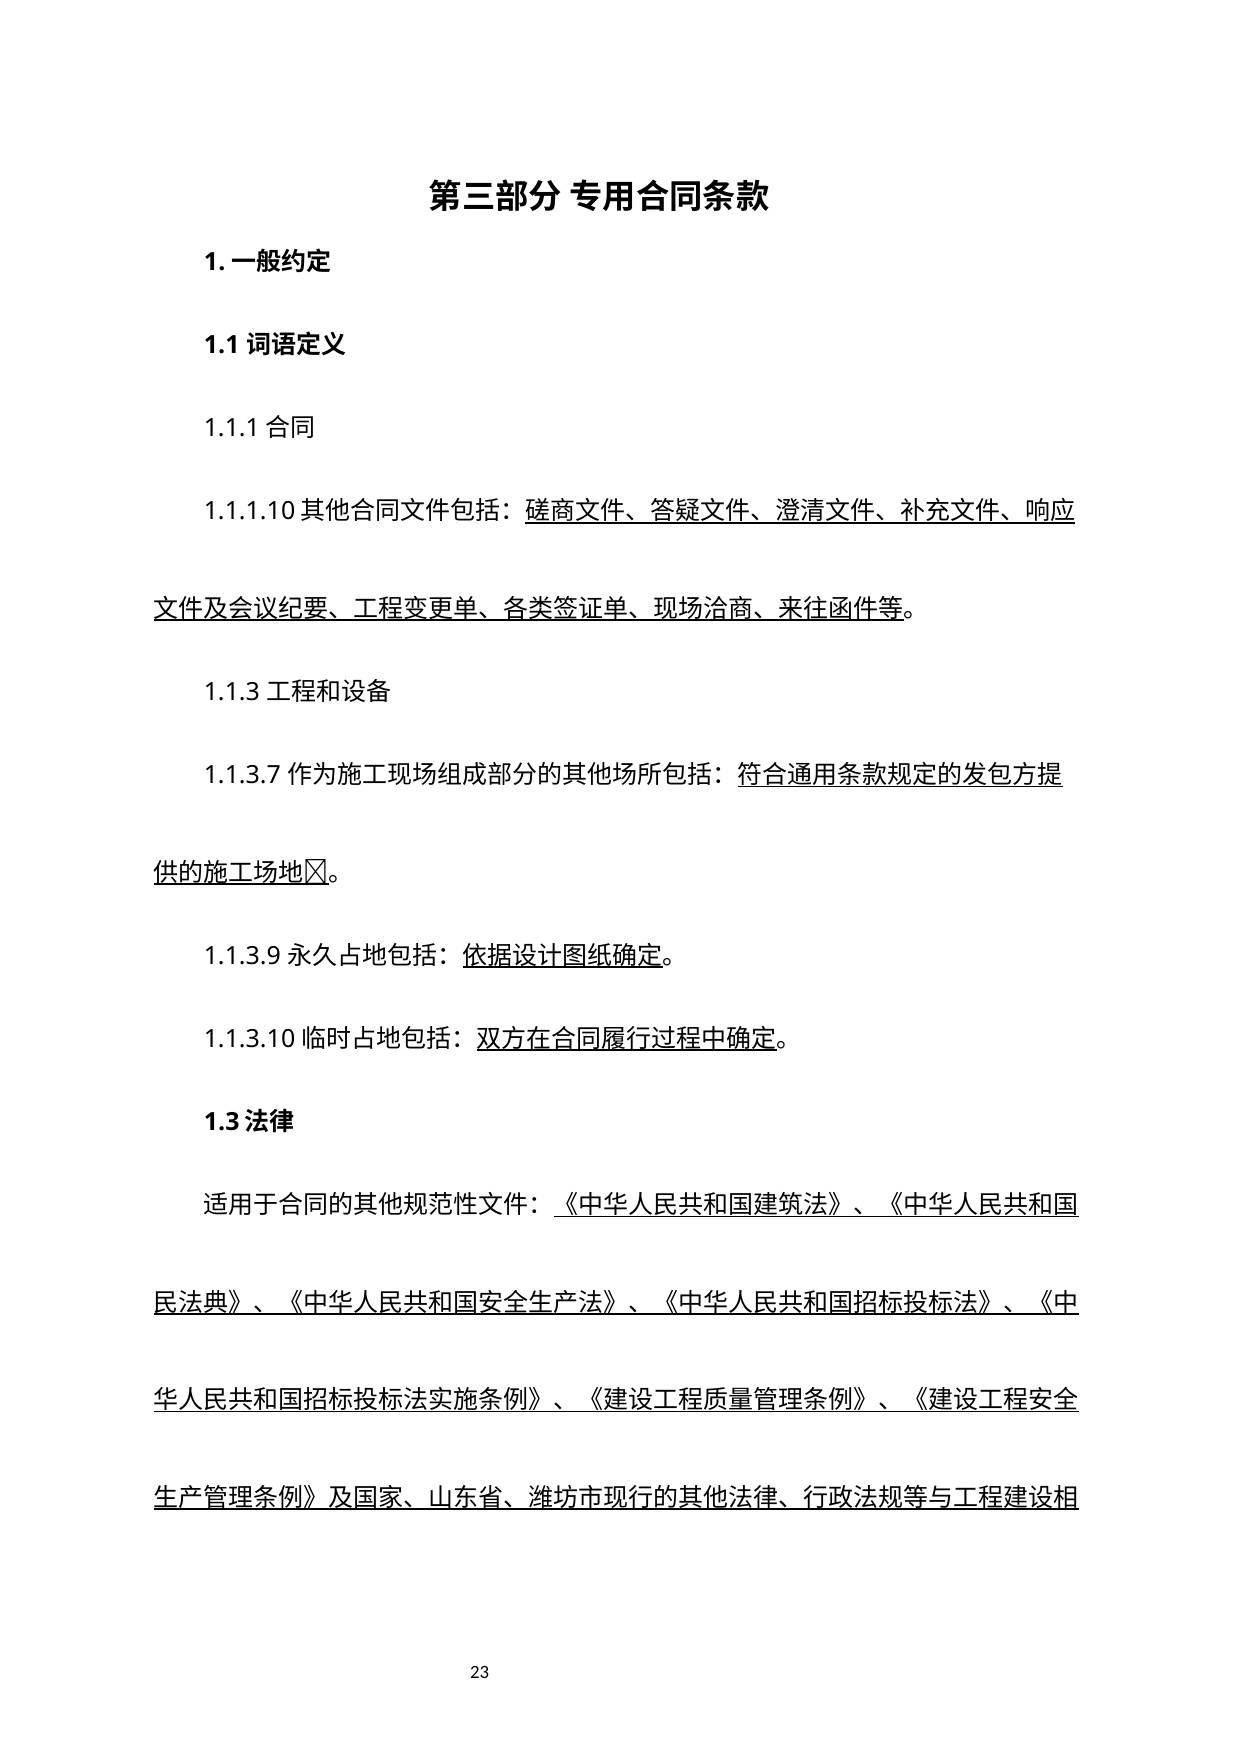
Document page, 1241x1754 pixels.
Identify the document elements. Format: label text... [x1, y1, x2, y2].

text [153, 1170, 1087, 1528]
subtitle 第三部分 专用合同条款 [361, 162, 1087, 227]
text 1.3法律 [153, 1087, 1087, 1152]
text 1.1.3.7 作为施工现场组成部分的其他场所包括：符合通用条款规定的发包方提供的施工场地。 [153, 740, 1087, 903]
text 1.1.3.9 永久占地包括：依据设计图纸确定。 [153, 921, 1087, 986]
text 1.1.1合同 [153, 393, 1087, 458]
text 1. 一般约定 [153, 227, 1087, 292]
text 1.1.1.10其他合同文件包括：磋商文件、答疑文件、澄清文件、补充文件、响应文件及会议纪要、工程变更单、各类签证单、现场洽商、来往函件等。 [153, 476, 1087, 639]
text 1.1.3.10 临时占地包括：双方在合同履行过程中确定。 [153, 1004, 1087, 1069]
text 1.1.3 工程和设备 [153, 657, 1087, 722]
text 1.1 词语定义 [153, 310, 1087, 375]
